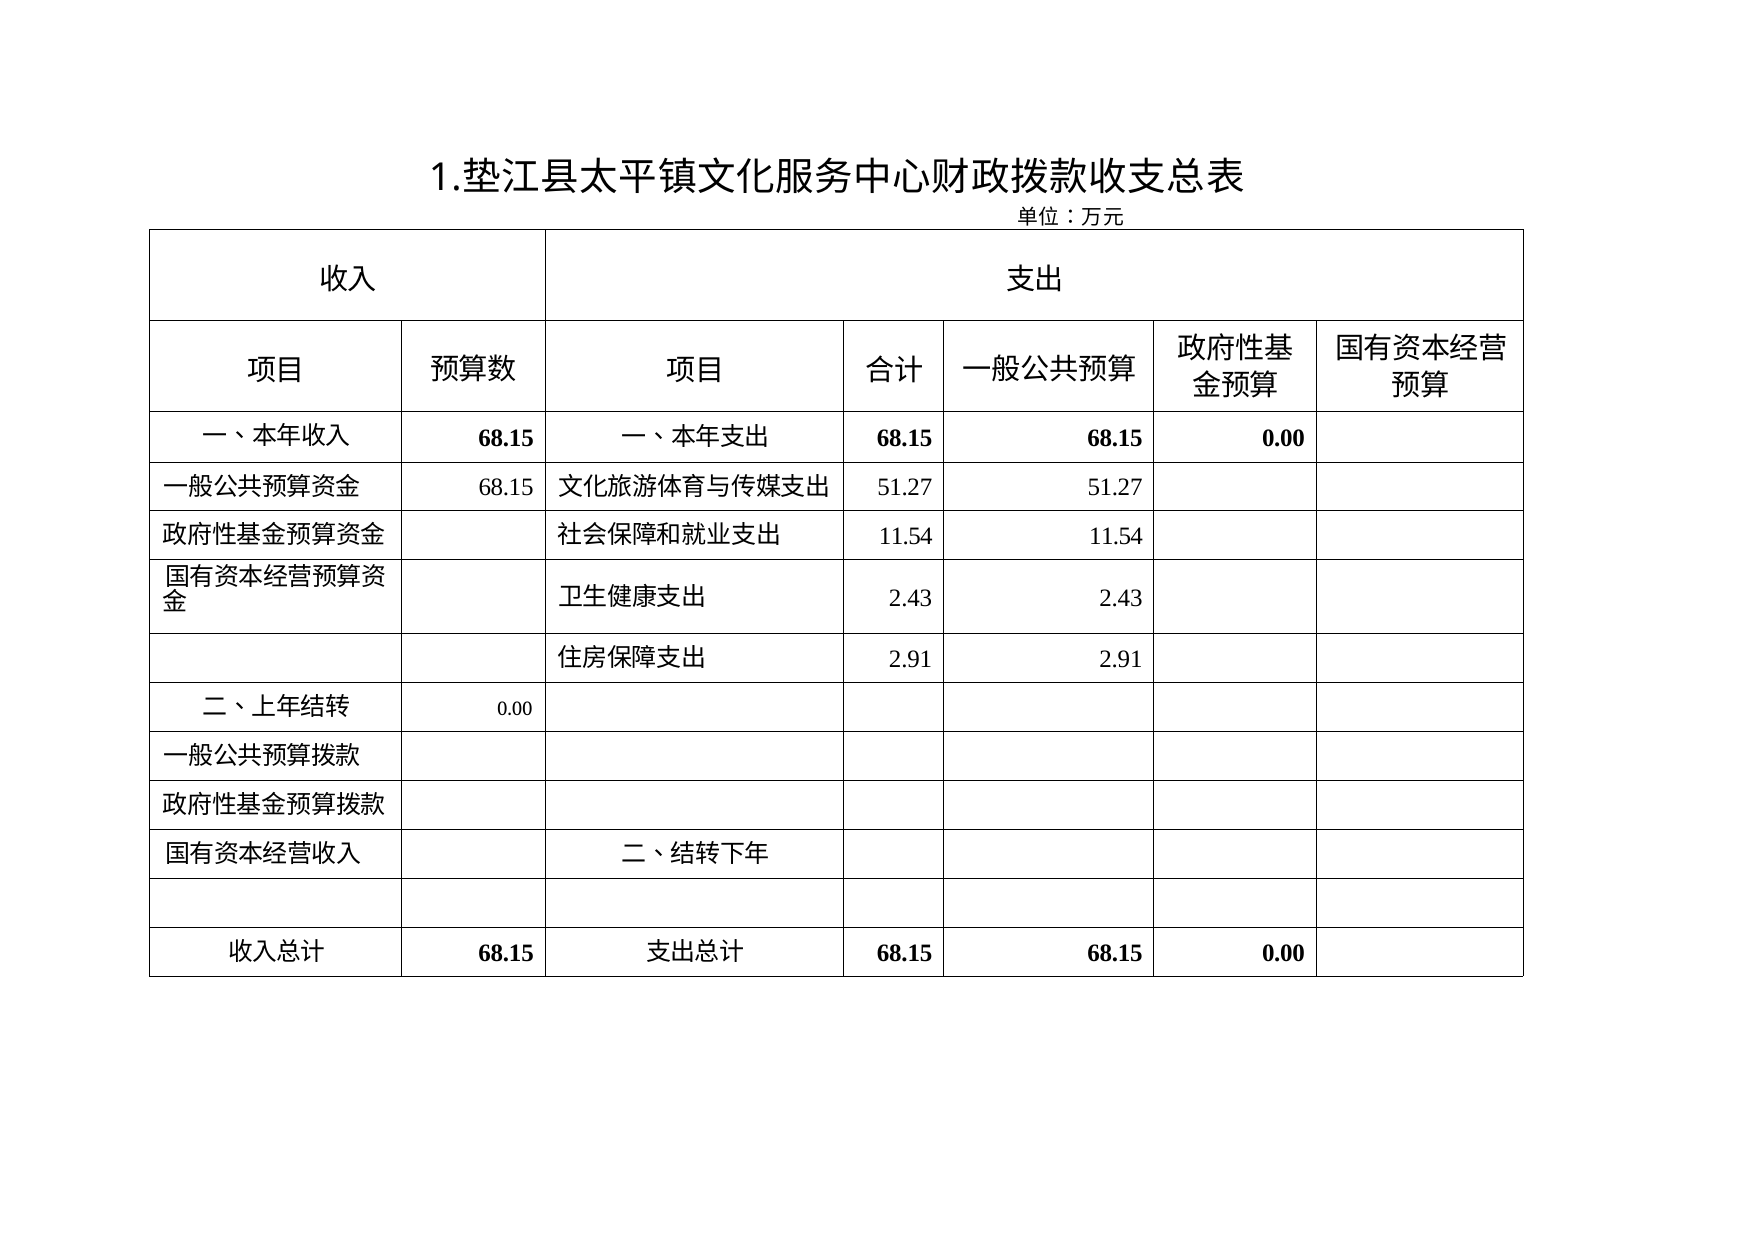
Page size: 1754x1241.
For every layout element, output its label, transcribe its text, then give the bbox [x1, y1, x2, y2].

text 单位：万元 [1017, 203, 1524, 229]
table_cell [546, 683, 843, 731]
table_cell [1317, 463, 1523, 510]
table_cell 2.91 [844, 634, 943, 682]
table_cell 收入总计 [150, 928, 401, 976]
table_cell 0.00 [1154, 412, 1316, 461]
table_cell 68.15 [944, 412, 1153, 461]
table_cell [1317, 781, 1523, 828]
table_cell [1154, 560, 1316, 633]
table_cell [944, 781, 1153, 828]
table_cell [1154, 463, 1316, 510]
table_cell [150, 879, 401, 926]
table_cell [944, 879, 1153, 926]
table_cell [1317, 830, 1523, 877]
table_cell 68.15 [402, 463, 545, 510]
table_cell 政府性基金预算资金 [150, 511, 401, 559]
table_cell [1317, 511, 1523, 559]
table_cell [402, 879, 545, 926]
table_cell [1317, 634, 1523, 682]
table_cell [1154, 732, 1316, 779]
table_cell [402, 732, 545, 779]
table_cell [402, 560, 545, 633]
table_cell [402, 634, 545, 682]
table_cell 社会保障和就业支出 [546, 511, 843, 559]
table_cell [1154, 830, 1316, 877]
table_cell 2.43 [944, 560, 1153, 633]
table_cell [402, 511, 545, 559]
table_cell 11.54 [844, 511, 943, 559]
table_cell [844, 879, 943, 926]
table_cell 国有资本经营预算资 金 [150, 560, 401, 633]
table_cell [150, 634, 401, 682]
table_cell [944, 830, 1153, 877]
table_cell 一、本年支出 [546, 412, 843, 461]
table_cell [844, 732, 943, 779]
table_cell 一、本年收入 [150, 412, 401, 461]
table_cell 预算数 [402, 321, 545, 411]
table_cell 一般公共预算拨款 [150, 732, 401, 779]
table_cell 51.27 [944, 463, 1153, 510]
table_cell 项目 [150, 321, 401, 411]
table_cell [1317, 683, 1523, 731]
table_cell 合计 [844, 321, 943, 411]
table_cell 政府性基金预算拨款 [150, 781, 401, 828]
table_cell 国有资本经营收入 [150, 830, 401, 877]
table_cell [944, 732, 1153, 779]
table_cell 国有资本经营 预算 [1317, 321, 1523, 411]
table_cell 68.15 [402, 412, 545, 461]
table_cell 卫生健康支出 [546, 560, 843, 633]
table_cell [844, 781, 943, 828]
table_cell [546, 879, 843, 926]
table_cell 68.15 [844, 412, 943, 461]
table_cell [1317, 928, 1523, 976]
table_cell 项目 [546, 321, 843, 411]
table_cell [1317, 879, 1523, 926]
table_cell 51.27 [844, 463, 943, 510]
table_cell 11.54 [944, 511, 1153, 559]
table_cell 一般公共预算 [944, 321, 1153, 411]
table_cell [844, 830, 943, 877]
table_cell 68.15 [944, 928, 1153, 976]
table_cell [546, 781, 843, 828]
table_cell [546, 732, 843, 779]
text 1.垫江县太平镇文化服务中心财政拨款收支总表 [428, 158, 1524, 199]
table_cell [944, 683, 1153, 731]
table_cell 2.43 [844, 560, 943, 633]
table_cell [844, 683, 943, 731]
table_cell 0.00 [1154, 928, 1316, 976]
table_cell 政府性基 金预算 [1154, 321, 1316, 411]
table_cell 0.00 [402, 683, 545, 731]
table_cell 二、上年结转 [150, 683, 401, 731]
table_cell [1154, 511, 1316, 559]
table_cell [402, 781, 545, 828]
table_cell [1154, 879, 1316, 926]
table_cell 一般公共预算资金 [150, 463, 401, 510]
table_cell 2.91 [944, 634, 1153, 682]
table_cell [1154, 781, 1316, 828]
table_cell [402, 830, 545, 877]
table_cell 68.15 [402, 928, 545, 976]
table_header 支出 [546, 230, 1523, 320]
table_cell [1154, 634, 1316, 682]
table_header 收入 [150, 230, 545, 320]
table_cell [1317, 412, 1523, 461]
table_cell 住房保障支出 [546, 634, 843, 682]
table_cell 文化旅游体育与传媒支出 [546, 463, 843, 510]
table_cell 二、结转下年 [546, 830, 843, 877]
table_cell 支出总计 [546, 928, 843, 976]
table_cell [1317, 560, 1523, 633]
table_cell [1154, 683, 1316, 731]
table_cell [1317, 732, 1523, 779]
table_cell 68.15 [844, 928, 943, 976]
